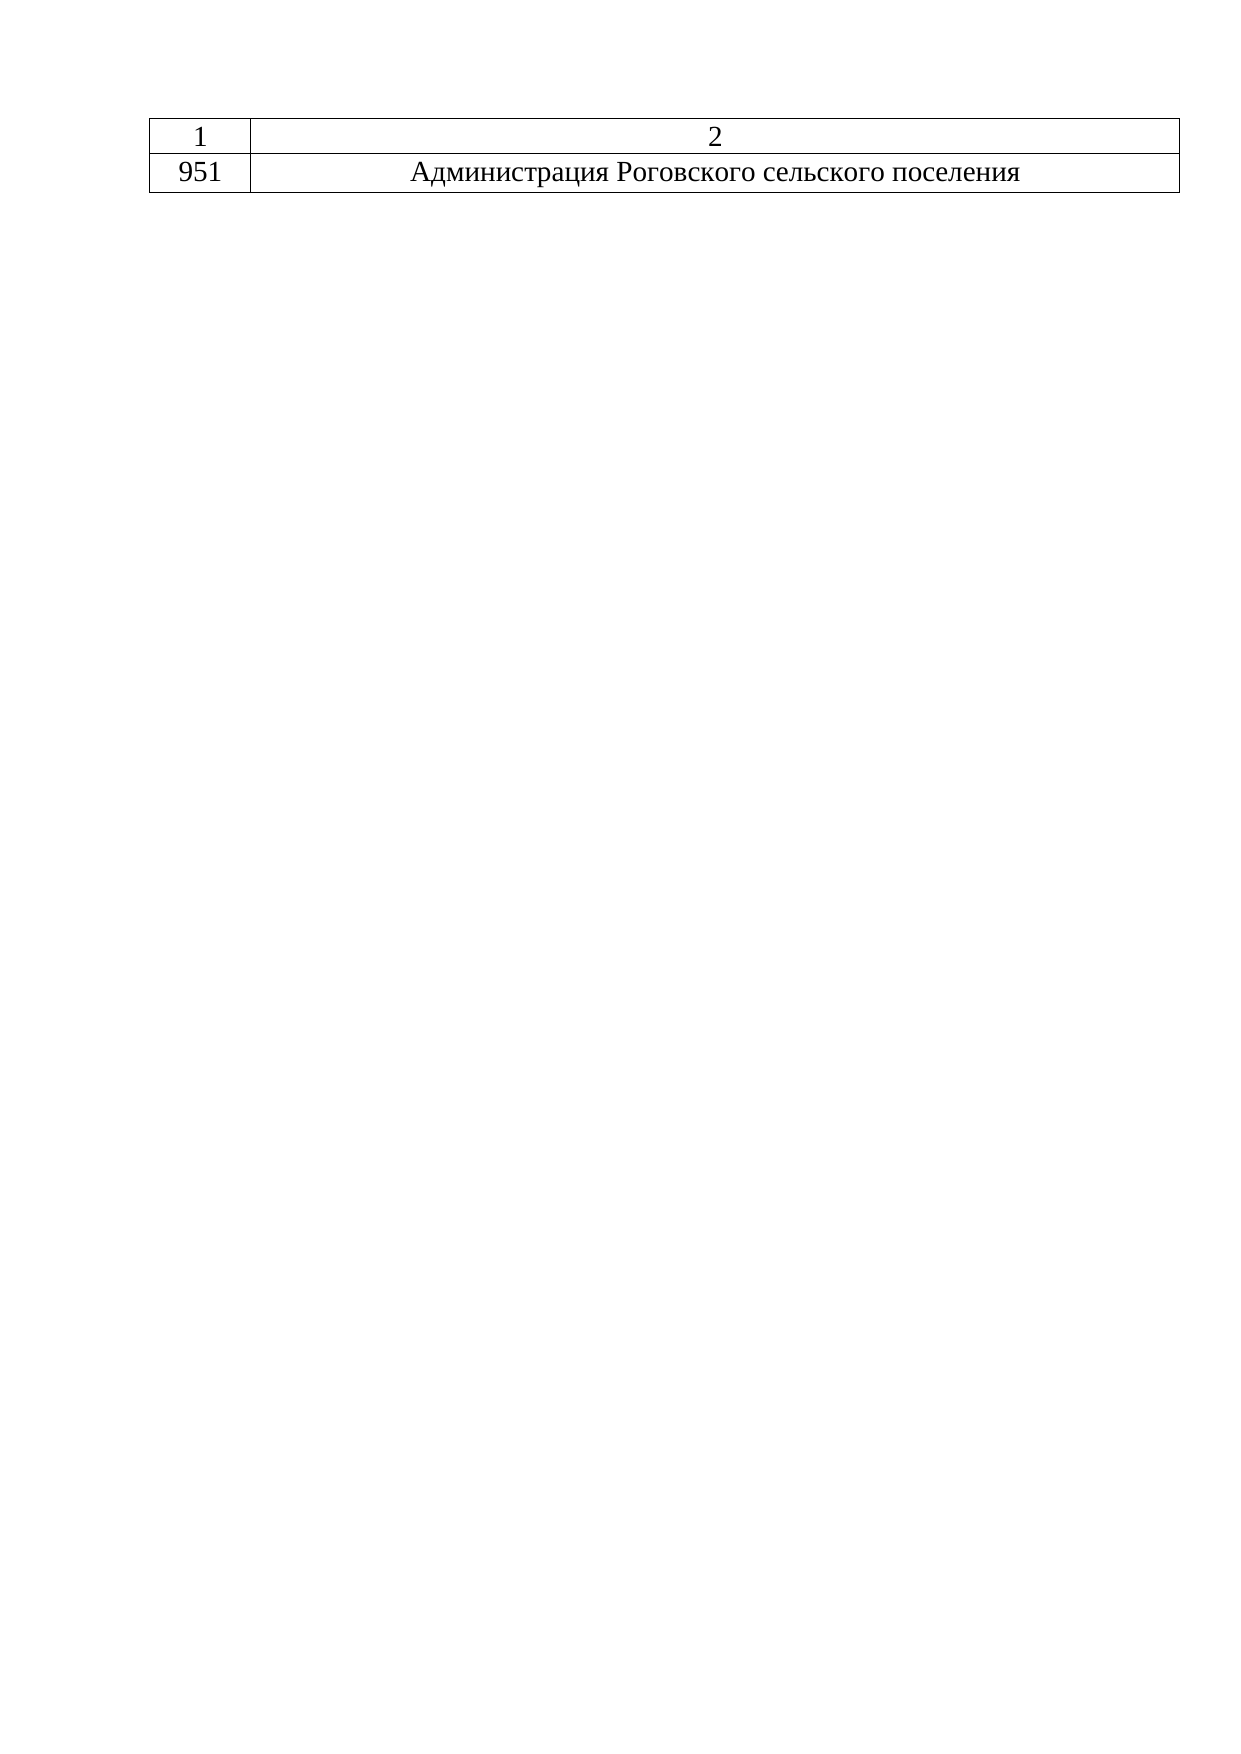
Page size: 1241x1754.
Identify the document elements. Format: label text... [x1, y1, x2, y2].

table_cell Администрация Роговского сельского поселения [251, 154, 1179, 192]
table_cell 1 [150, 119, 250, 153]
table_cell 951 [150, 154, 250, 192]
table_cell 2 [251, 119, 1179, 153]
